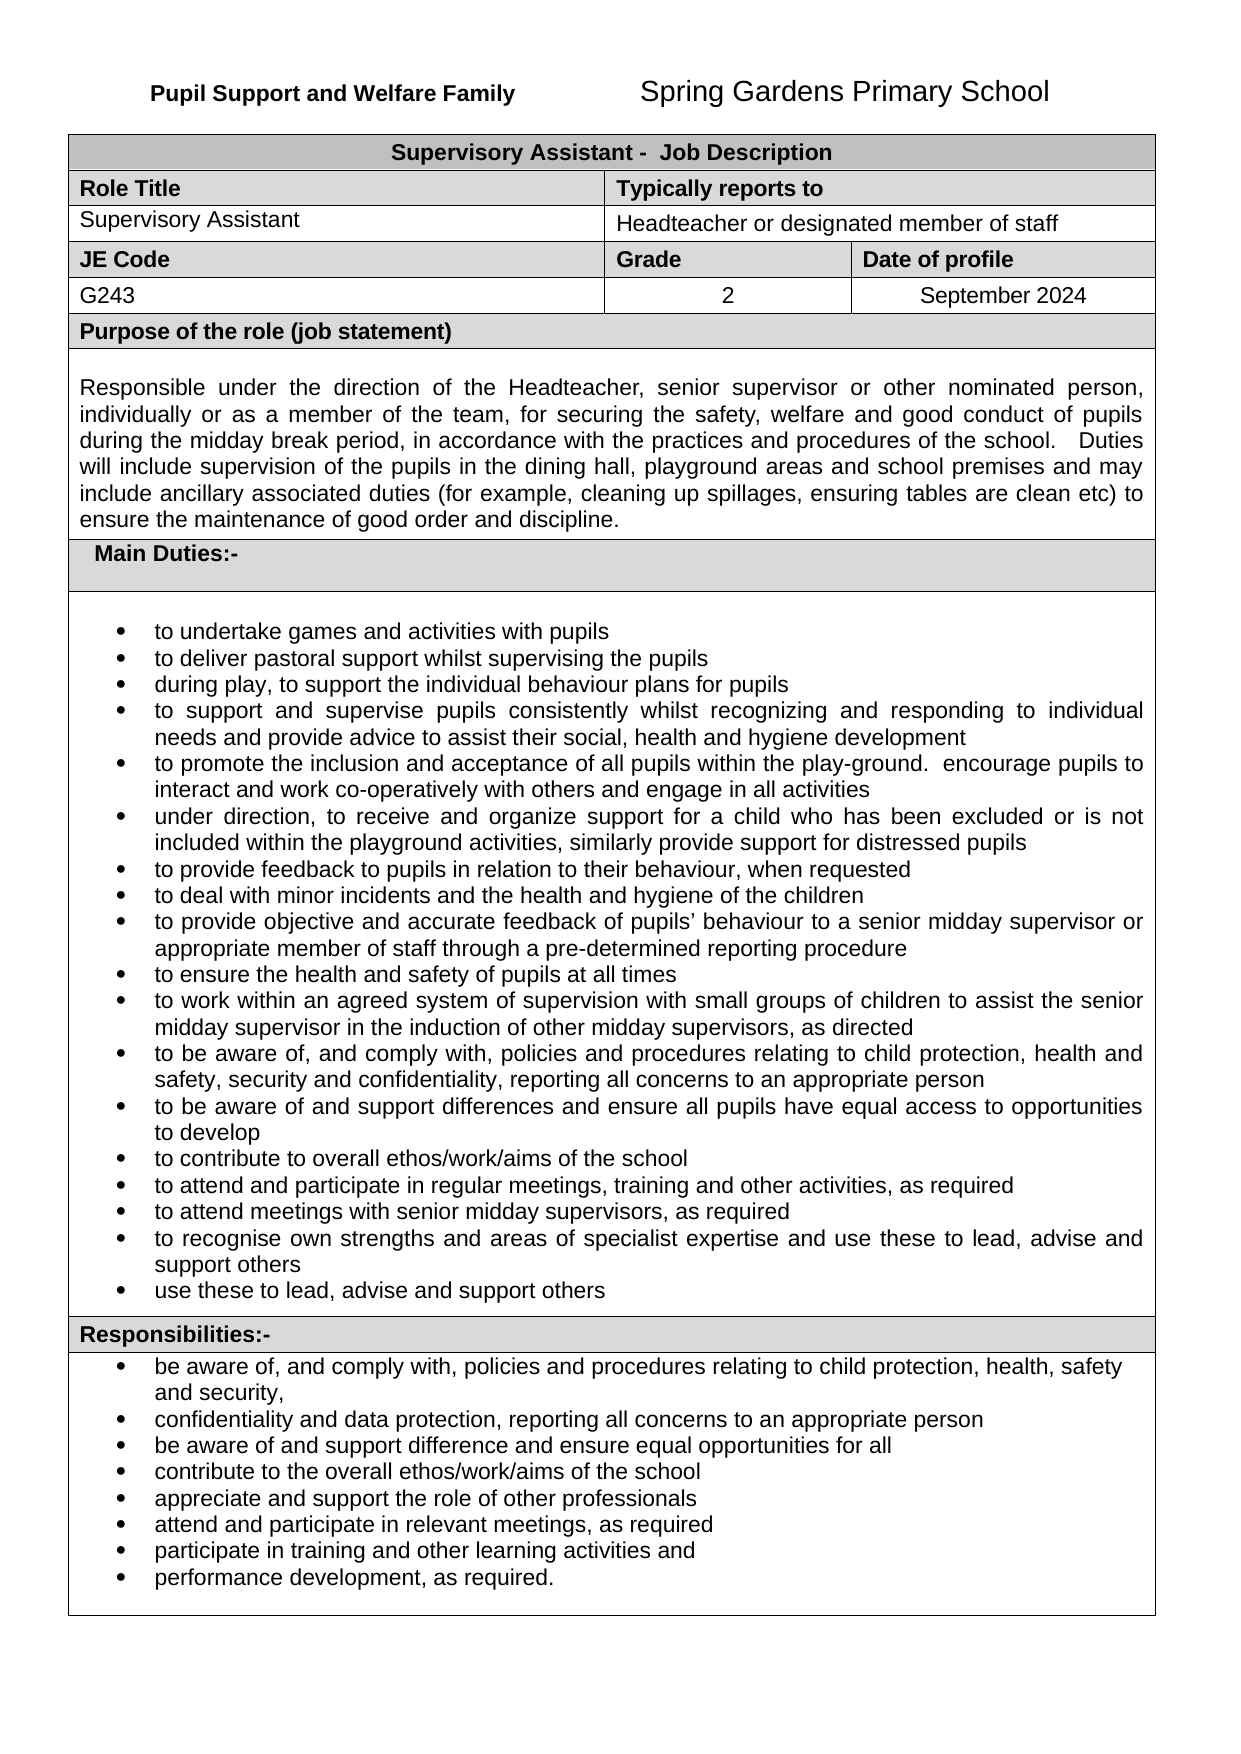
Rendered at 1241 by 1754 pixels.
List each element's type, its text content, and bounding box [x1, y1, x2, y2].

table_cell Headteacher or designated member of staff [605, 206, 1155, 241]
table_cell Typically reports to [605, 171, 1155, 205]
table_cell Responsible under the direction of the Headteacher, senior supervisor or other nominated person, individually or as a member of the team, for securing the safety, welfare and good conduct of pupils during the midday break period, in accordance with the practices and procedures of the school. Duties will include supervision of the pupils in the dining hall, playground areas and school premises and may include ancillary associated duties (for example, cleaning up spillages, ensuring tables are clean etc) to ensure the maintenance of good order and discipline. [69, 349, 1155, 538]
table_cell Purpose of the role (job statement) [69, 314, 1155, 348]
table_cell Main Duties:- [69, 540, 1155, 591]
table_cell Responsibilities:- [69, 1317, 1155, 1352]
table_cell September 2024 [852, 278, 1155, 312]
table_cell Supervisory Assistant [69, 206, 604, 241]
table_cell Date of profile [852, 242, 1155, 277]
table_cell 2 [605, 278, 851, 312]
table_cell Role Title [69, 171, 604, 205]
table_cell G243 [69, 278, 604, 312]
table_cell JE Code [69, 242, 604, 277]
table_cell Grade [605, 242, 851, 277]
table_cell to undertake games and activities with pupils to deliver pastoral support whilst supervising the pupils during play, to support the individual behaviour plans for pupils to support and supervise pupils consistently whilst recognizing and responding to individual needs and provide advice to assist their social, health and hygiene development to promote the inclusion and acceptance of all pupils within the play-ground. encourage pupils to interact and work co-operatively with others and engage in all activities under direction, to receive and organize support for a child who has been excluded or is not included within the playground activities, similarly provide support for distressed pupils to provide feedback to pupils in relation to their behaviour, when requested to deal with minor incidents and the health and hygiene of the children to provide objective and accurate feedback of pupils’ behaviour to a senior midday supervisor or appropriate member of staff through a pre-determined reporting procedure to ensure the health and safety of pupils at all times to work within an agreed system of supervision with small groups of children to assist the senior midday supervisor in the induction of other midday supervisors, as directed to be aware of, and comply with, policies and procedures relating to child protection, health and safety, security and confidentiality, reporting all concerns to an appropriate person to be aware of and support differences and ensure all pupils have equal access to opportunities to develop to contribute to overall ethos/work/aims of the school to attend and participate in regular meetings, training and other activities, as required to attend meetings with senior midday supervisors, as required to recognise own strengths and areas of specialist expertise and use these to lead, advise and support others use these to lead, advise and support others [69, 592, 1155, 1316]
table_cell be aware of, and comply with, policies and procedures relating to child protection, health, safety and security, confidentiality and data protection, reporting all concerns to an appropriate person be aware of and support difference and ensure equal opportunities for all contribute to the overall ethos/work/aims of the school appreciate and support the role of other professionals attend and participate in relevant meetings, as required participate in training and other learning activities and performance development, as required. [69, 1353, 1155, 1615]
table_header Supervisory Assistant - Job Description [69, 135, 1155, 169]
